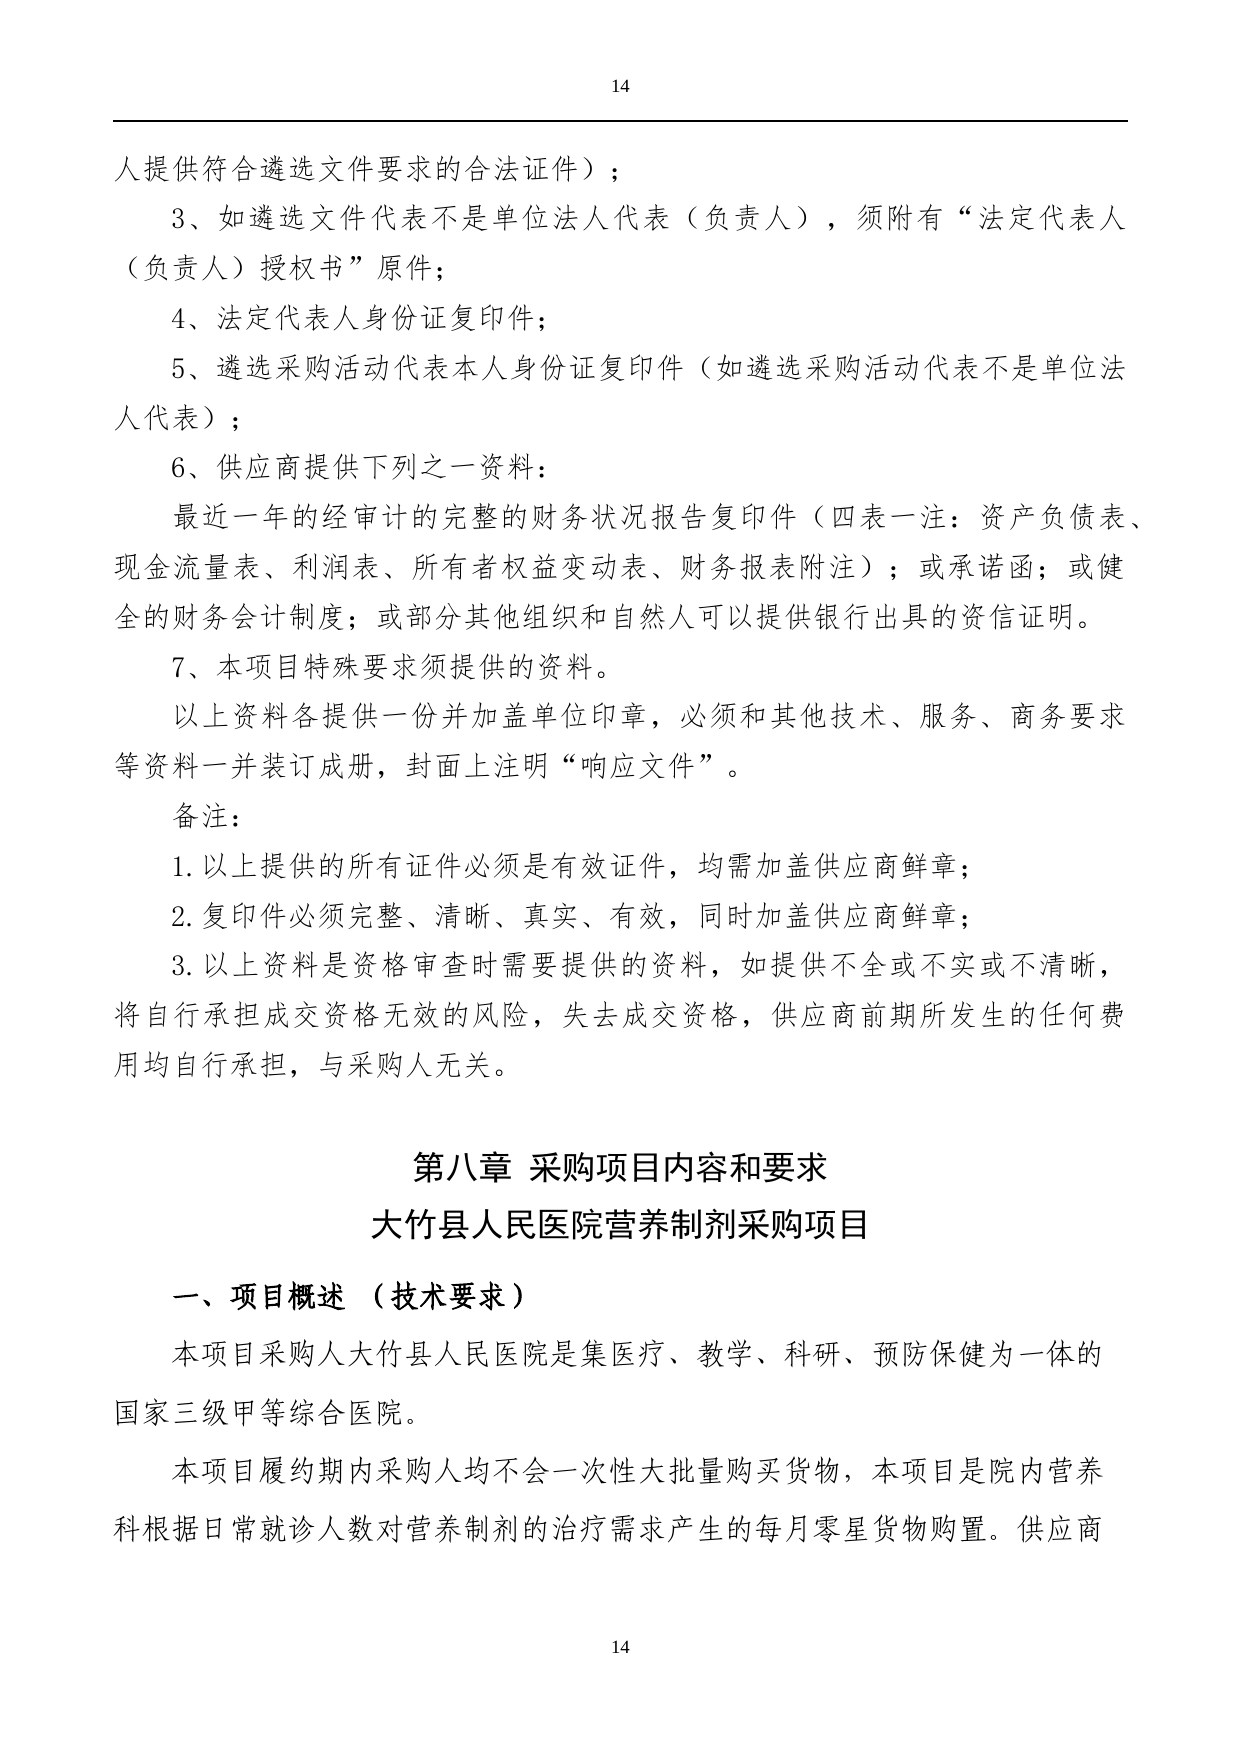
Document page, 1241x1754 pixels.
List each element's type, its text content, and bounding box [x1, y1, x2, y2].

list 4、法定代表人身份证复印件； [112, 299, 1128, 333]
list 7、本项目特殊要求须提供的资料。 [112, 648, 1128, 681]
list 最近一年的经审计的完整的财务状况报告复印件（四表一注：资产负债表、现金流量表、利润表、所有者权益变动表、财务报表附注）；或承诺函；或健全的财务会计制度；或部分其他组织和自然人可以提供银行出具的资信证明。 [112, 498, 1128, 631]
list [112, 150, 1128, 183]
list 1.以上提供的所有证件必须是有效证件，均需加盖供应商鲜章； [112, 847, 1128, 880]
list 第八章 采购项目内容和要求 [112, 1146, 1128, 1184]
list 6、供应商提供下列之一资料： [112, 449, 1128, 482]
list 2.复印件必须完整、清晰、真实、有效，同时加盖供应商鲜章； [112, 897, 1128, 930]
list 3.以上资料是资格审查时需要提供的资料，如提供不全或不实或不清晰，将自行承担成交资格无效的风险，失去成交资格，供应商前期所发生的任何费用均自行承担，与采购人无关。 [112, 947, 1128, 1079]
list 5、遴选采购活动代表本人身份证复印件（如遴选采购活动代表不是单位法人代表）； [112, 349, 1128, 432]
list 备注： [112, 797, 1128, 831]
text 一、项目概述 （技术要求） [112, 1260, 1128, 1318]
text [112, 1435, 1128, 1551]
text 大竹县人民医院营养制剂采购项目 [112, 1203, 1128, 1241]
list 以上资料各提供一份并加盖单位印章，必须和其他技术、服务、商务要求等资料一并装订成册，封面上注明“响应文件”。 [112, 698, 1128, 781]
list 3、如遴选文件代表不是单位法人代表（负责人），须附有“法定代表人（负责人）授权书”原件； [112, 200, 1128, 283]
text 本项目采购人大竹县人民医院是集医疗、教学、科研、预防保健为一体的国家三级甲等综合医院。 [112, 1318, 1128, 1435]
